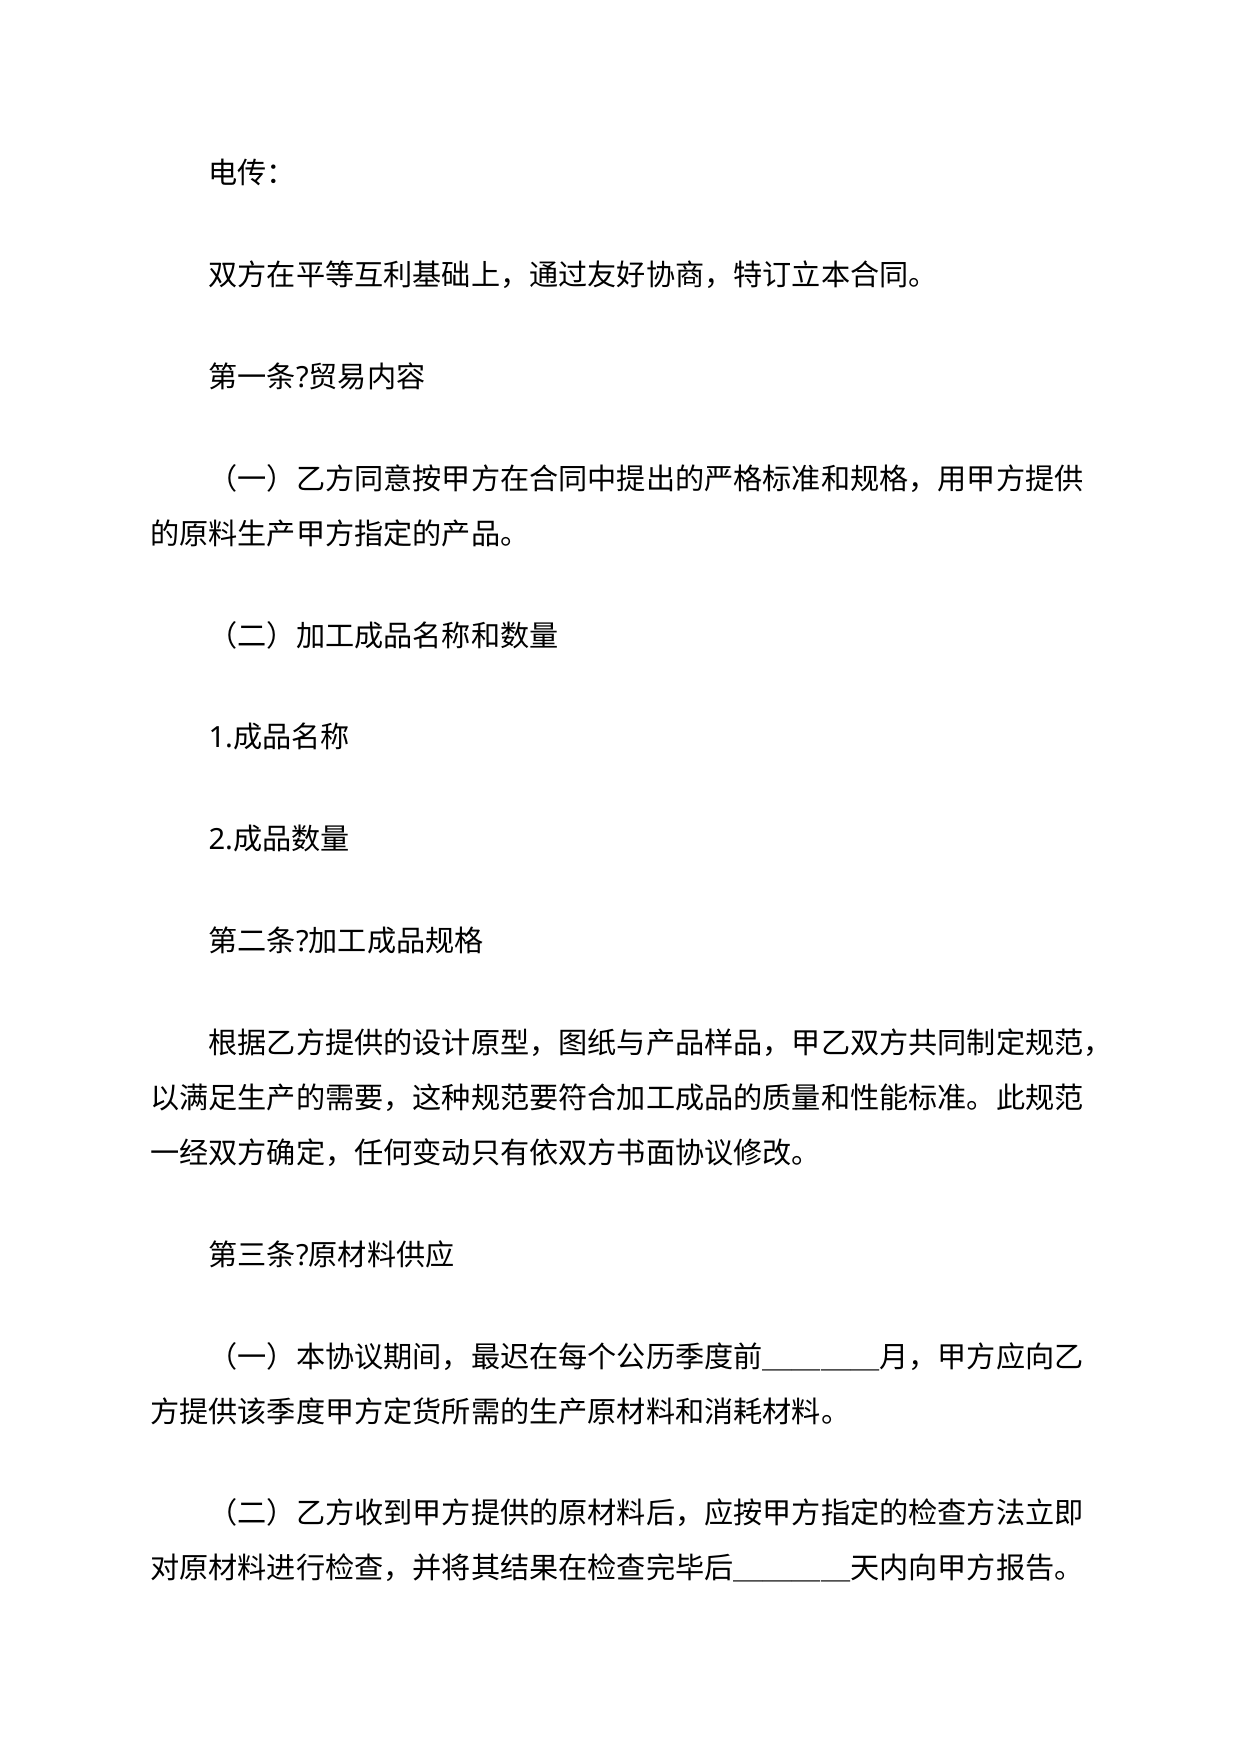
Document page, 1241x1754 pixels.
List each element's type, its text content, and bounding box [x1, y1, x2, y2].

text 1.成品名称 [150, 714, 1090, 756]
text 根据乙方提供的设计原型，图纸与产品样品，甲乙双方共同制定规范，以满足生产的需要，这种规范要符合加工成品的质量和性能标准。此规范一经双方确定，任何变动只有依双方书面协议修改。 [150, 1020, 1090, 1172]
text （一）本协议期间，最迟在每个公历季度前＿＿＿＿月，甲方应向乙方提供该季度甲方定货所需的生产原材料和消耗材料。 [150, 1333, 1090, 1431]
text 第二条?加工成品规格 [150, 918, 1090, 960]
text （二）加工成品名称和数量 [150, 612, 1090, 654]
text 电传： [150, 150, 1090, 192]
text 第一条?贸易内容 [150, 353, 1090, 396]
text （一）乙方同意按甲方在合同中提出的严格标准和规格，用甲方提供的原料生产甲方指定的产品。 [150, 456, 1090, 553]
text 2.成品数量 [150, 816, 1090, 858]
text 双方在平等互利基础上，通过友好协商，特订立本合同。 [150, 252, 1090, 294]
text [150, 1490, 1090, 1587]
text 第三条?原材料供应 [150, 1231, 1090, 1274]
